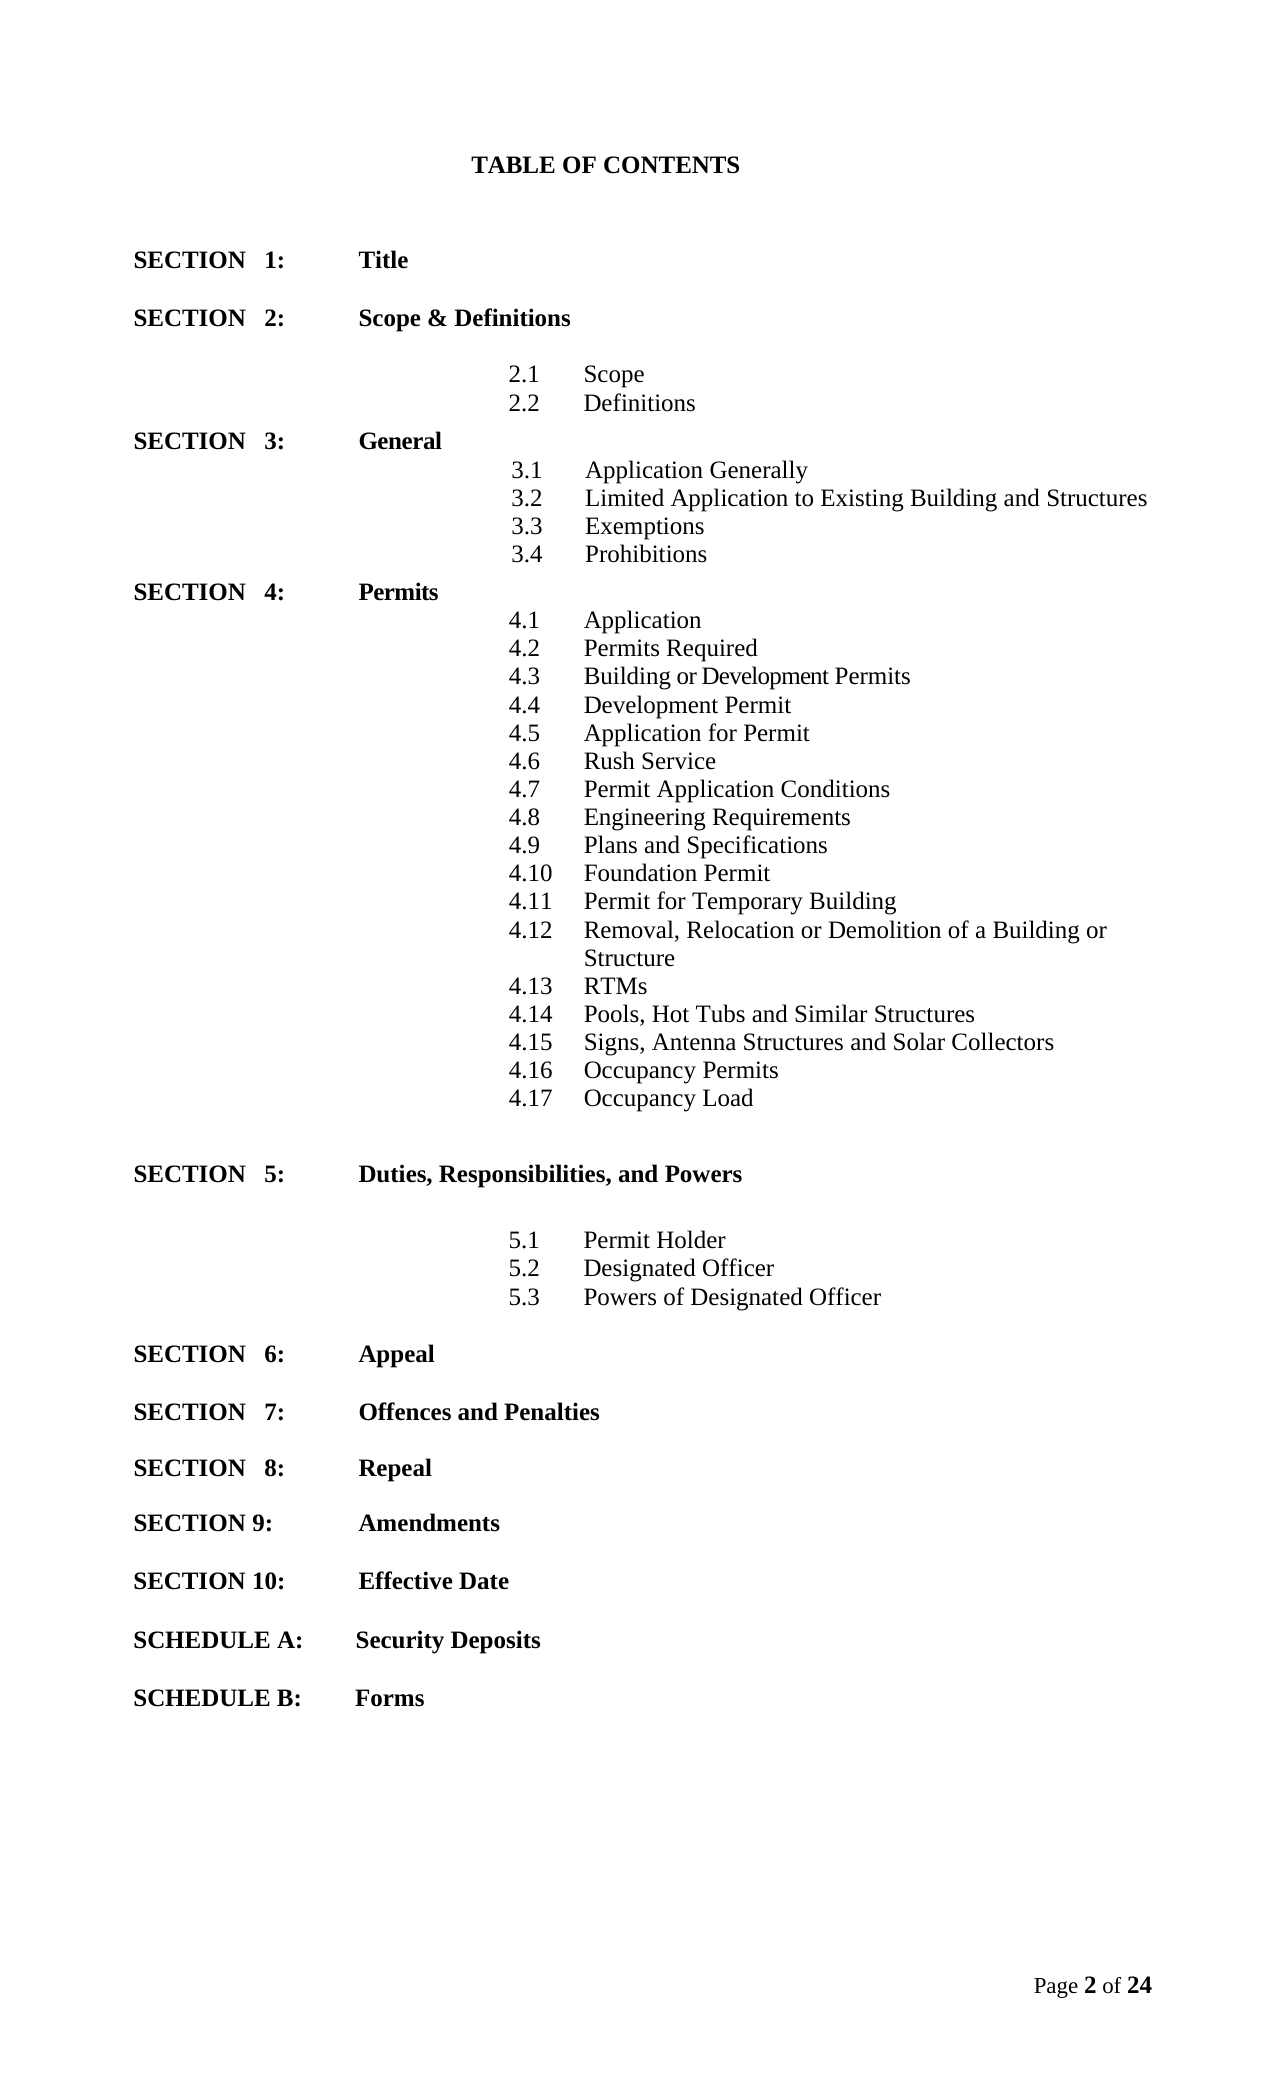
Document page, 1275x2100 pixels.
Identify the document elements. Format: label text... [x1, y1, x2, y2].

list Rush Service [508, 747, 1152, 775]
text SECTION 4: Permits [133, 578, 1152, 606]
text SECTION 10: Effective Date [133, 1566, 807, 1594]
text SECTION 9: Amendments [133, 1509, 1152, 1537]
text SECTION 5: Duties, Responsibilities, and Powers [133, 1160, 1152, 1188]
text SCHEDULE A: Security Deposits [133, 1625, 807, 1653]
list Scope [508, 360, 1152, 389]
list Powers of Designated Officer [508, 1282, 1152, 1311]
list Limited Application to Existing Building and Structures [511, 484, 1152, 512]
list Occupancy Permits [508, 1056, 1152, 1084]
list Permits Required [508, 634, 1152, 662]
list Permit Holder [508, 1226, 1152, 1254]
list Application Generally [511, 455, 1152, 484]
list Signs, Antenna Structures and Solar Collectors [508, 1028, 1152, 1056]
list Prohibitions [511, 540, 1152, 568]
text SECTION 7: Offences and Penalties SECTION 8: Repeal [133, 1397, 718, 1481]
list Plans and Specifications [508, 831, 1152, 859]
list Permit for Temporary Building [508, 887, 1152, 916]
list Permit Application Conditions [508, 775, 1152, 803]
list Designated Officer [508, 1254, 1152, 1282]
text SCHEDULE B: Forms [133, 1683, 807, 1712]
text SECTION 2: Scope & Definitions [133, 303, 1152, 332]
list Pools, Hot Tubs and Similar Structures [508, 1000, 1152, 1028]
list Building or Development Permits [508, 662, 1152, 691]
list Engineering Requirements [508, 803, 1152, 831]
list Application for Permit [508, 719, 1152, 747]
text SECTION 6: Appeal [133, 1339, 1152, 1368]
list Occupancy Load [508, 1084, 1152, 1112]
list Exemptions [511, 512, 1152, 540]
list Application [508, 606, 1152, 634]
list RTMs [508, 972, 1152, 1000]
text SECTION 3: General [133, 427, 1152, 455]
list Definitions [508, 389, 1152, 417]
list Removal, Relocation or Demolition of a Building or Structure [508, 916, 1152, 972]
text SECTION 1: Title [133, 245, 1152, 274]
list Development Permit [508, 691, 1152, 719]
text TABLE OF CONTENTS [471, 150, 1152, 178]
list Foundation Permit [508, 859, 1152, 887]
